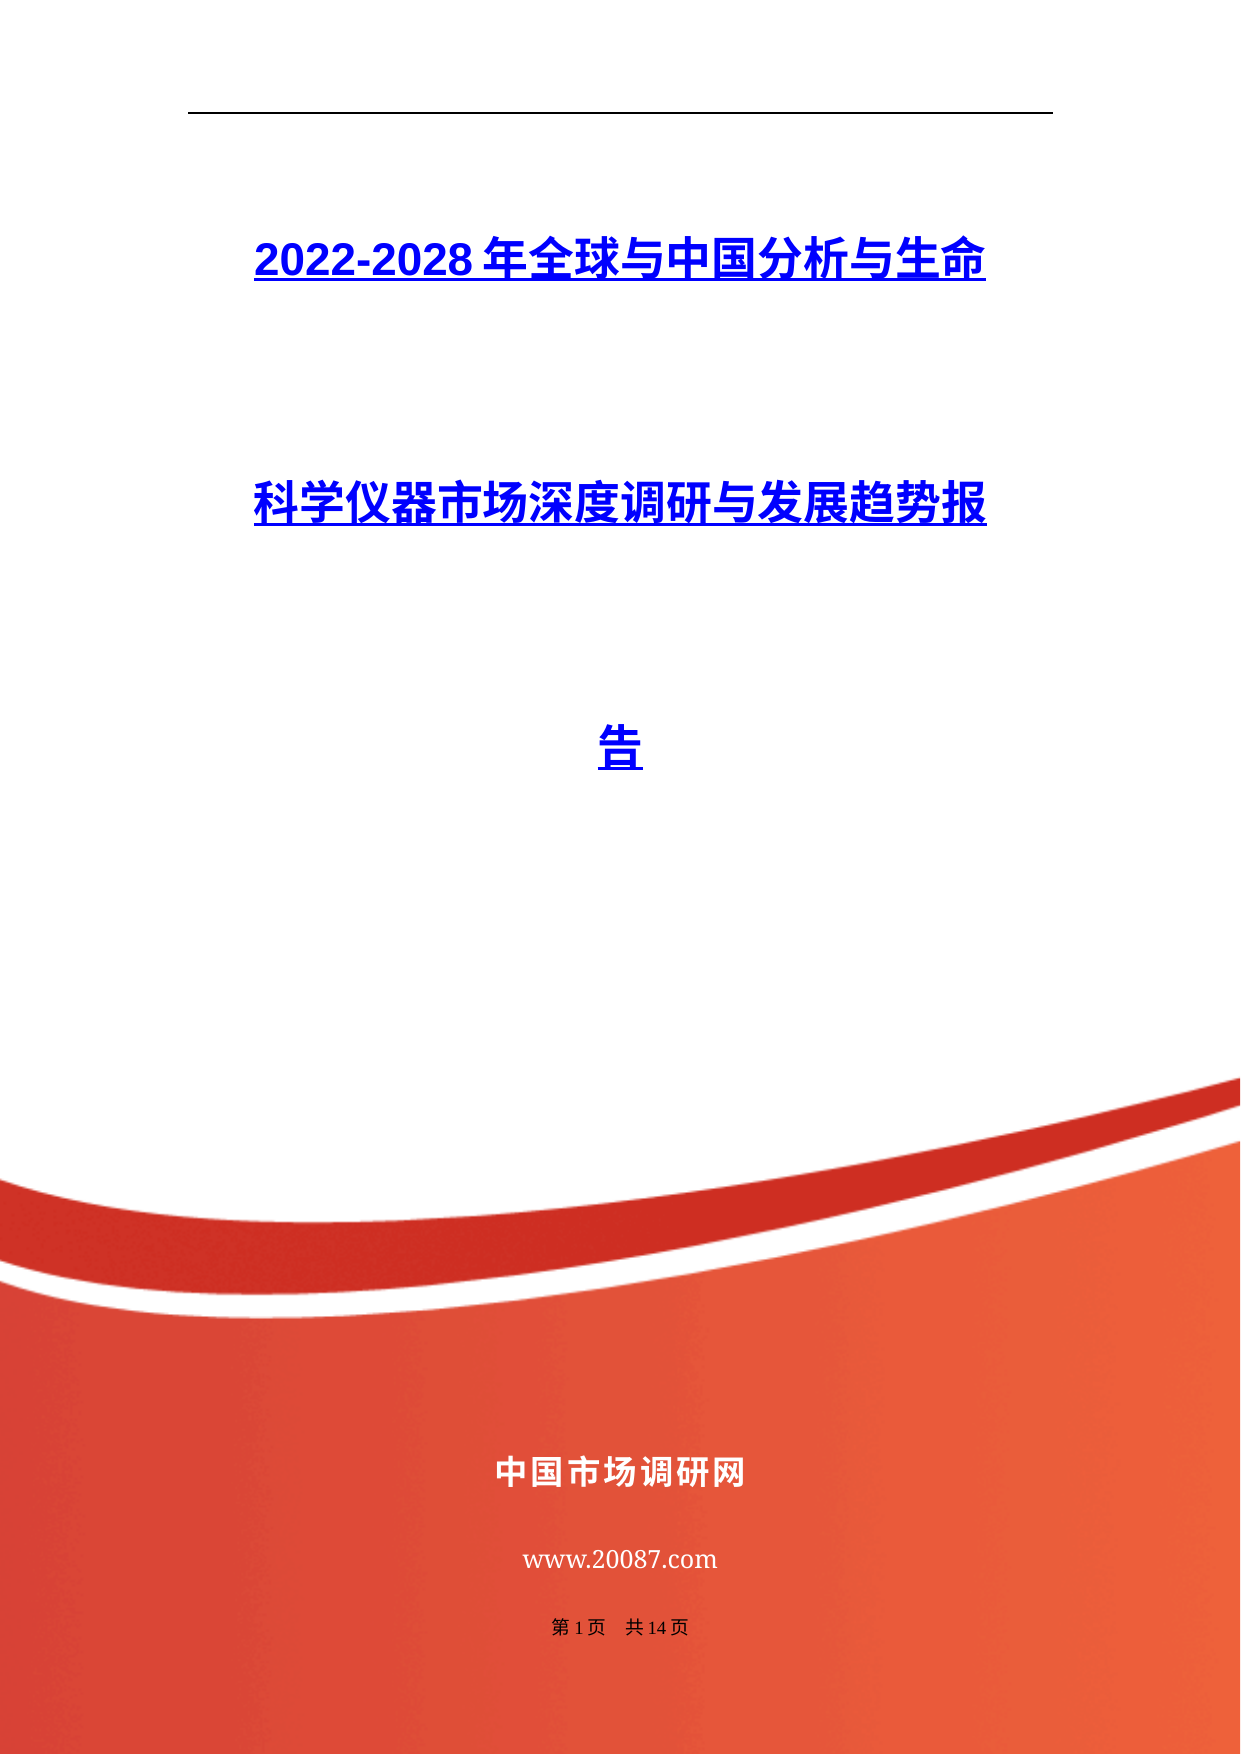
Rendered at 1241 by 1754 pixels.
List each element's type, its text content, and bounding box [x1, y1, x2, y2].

table_header 2022-2028年全球与中国分析与生命科学仪器市场深度调研与发展趋势报告 [188, 207, 1053, 871]
picture [0, 1006, 1241, 1754]
text www.20087.com [187, 1526, 1053, 1591]
subtitle 中国市场调研网 [187, 1437, 1053, 1502]
